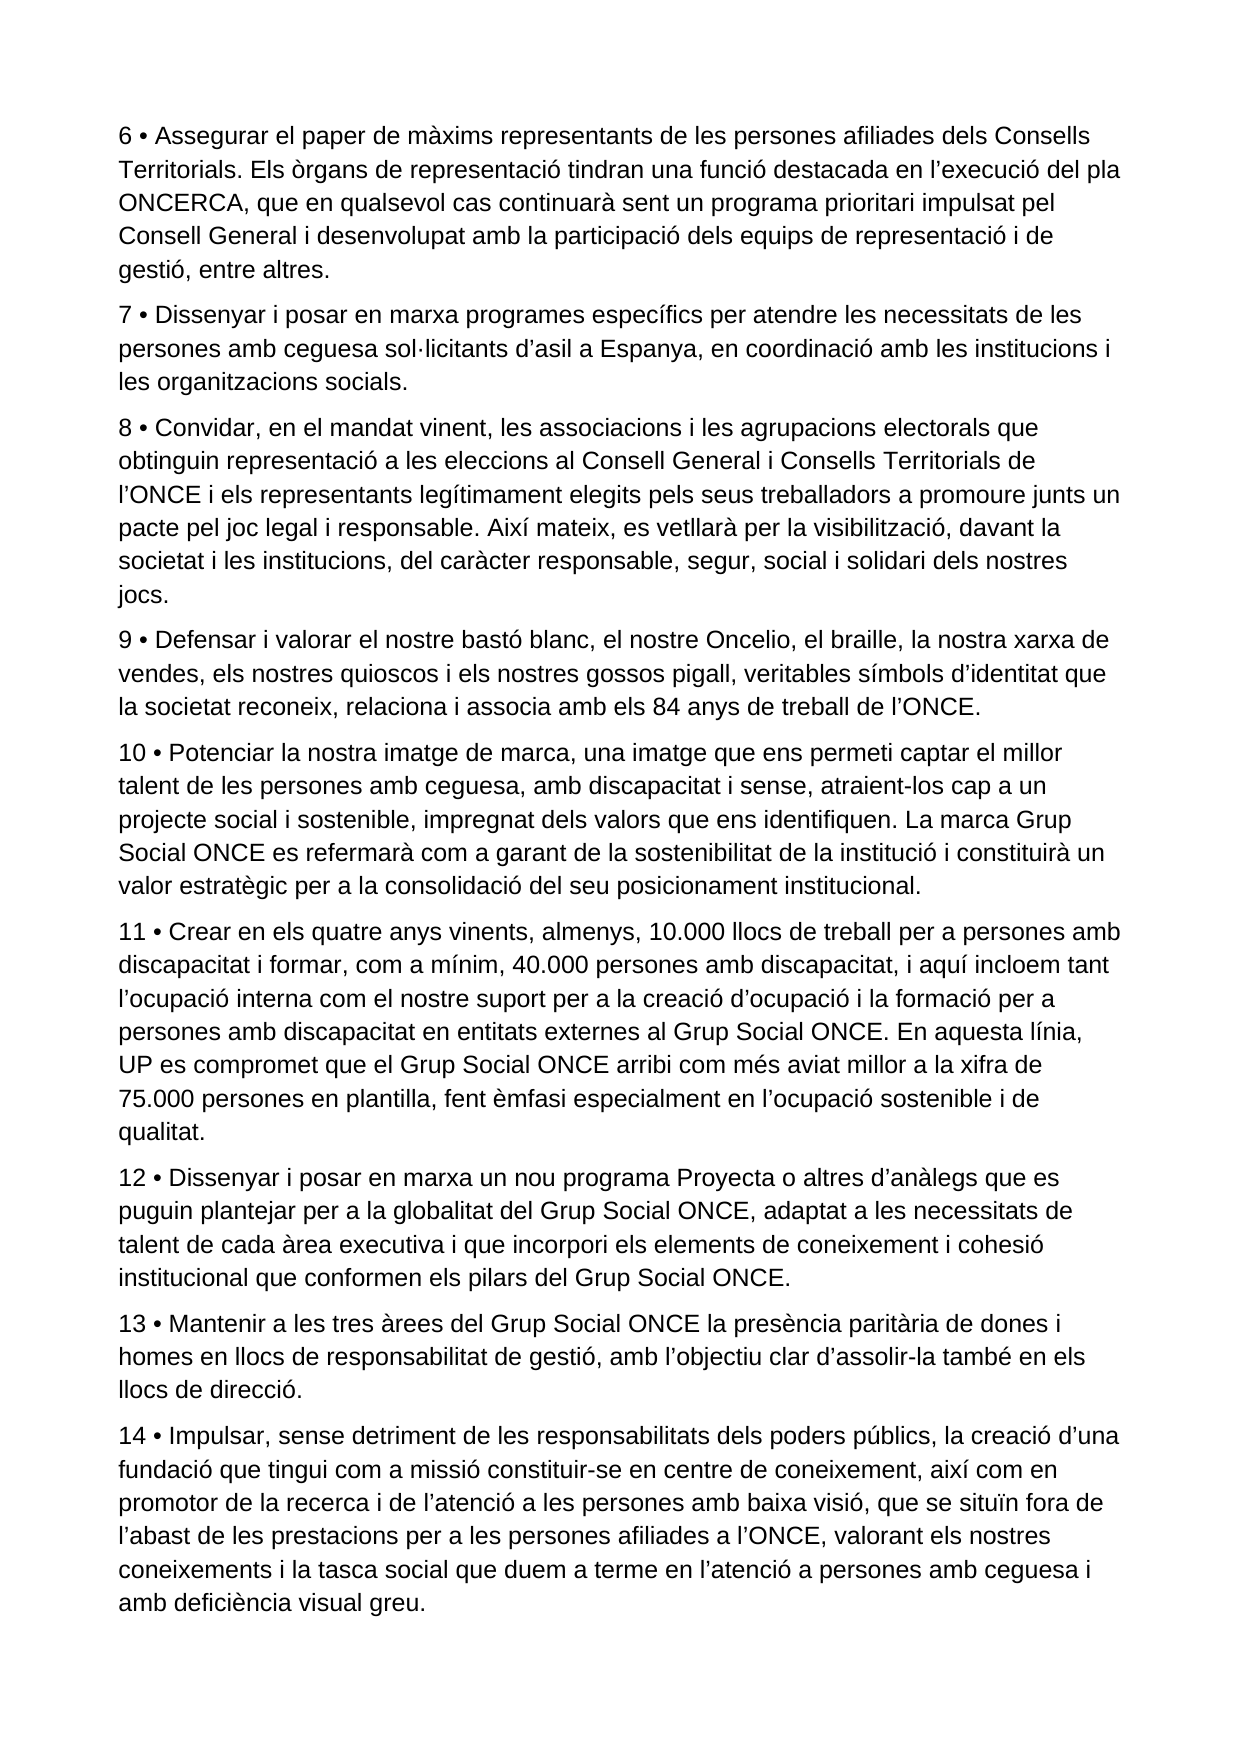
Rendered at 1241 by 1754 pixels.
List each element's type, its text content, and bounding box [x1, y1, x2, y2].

text 11 • Crear en els quatre anys vinents, almenys, 10.000 llocs de treball per a persones amb discapacitat i formar, com a mínim, 40.000 persones amb discapacitat, i aquí incloem tant l’ocupació interna com el nostre suport per a la creació d’ocupació i la formació per a persones amb discapacitat en entitats externes al Grup Social ONCE. En aquesta línia, UP es compromet que el Grup Social ONCE arribi com més aviat millor a la xifra de 75.000 persones en plantilla, fent èmfasi especialment en l’ocupació sostenible i de qualitat. [118, 914, 1122, 1147]
text 13 • Mantenir a les tres àrees del Grup Social ONCE la presència paritària de dones i homes en llocs de responsabilitat de gestió, amb l’objectiu clar d’assolir-la també en els llocs de direcció. [118, 1306, 1122, 1406]
text 14 • Impulsar, sense detriment de les responsabilitats dels poders públics, la creació d’una fundació que tingui com a missió constituir-se en centre de coneixement, així com en promotor de la recerca i de l’atenció a les persones amb baixa visió, que se situïn fora de l’abast de les prestacions per a les persones afiliades a l’ONCE, valorant els nostres coneixements i la tasca social que duem a terme en l’atenció a persones amb ceguesa i amb deficiència visual greu. [118, 1418, 1122, 1618]
text 12 • Dissenyar i posar en marxa un nou programa Proyecta o altres d’anàlegs que es puguin plantejar per a la globalitat del Grup Social ONCE, adaptat a les necessitats de talent de cada àrea executiva i que incorpori els elements de coneixement i cohesió institucional que conformen els pilars del Grup Social ONCE. [118, 1160, 1122, 1293]
text 10 • Potenciar la nostra imatge de marca, una imatge que ens permeti captar el millor talent de les persones amb ceguesa, amb discapacitat i sense, atraient-los cap a un projecte social i sostenible, impregnat dels valors que ens identifiquen. La marca Grup Social ONCE es refermarà com a garant de la sostenibilitat de la institució i constituirà un valor estratègic per a la consolidació del seu posicionament institucional. [118, 735, 1122, 901]
text 6 • Assegurar el paper de màxims representants de les persones afiliades dels Consells Territorials. Els òrgans de representació tindran una funció destacada en l’execució del pla ONCERCA, que en qualsevol cas continuarà sent un programa prioritari impulsat pel Consell General i desenvolupat amb la participació dels equips de representació i de gestió, entre altres. [118, 118, 1122, 285]
text 7 • Dissenyar i posar en marxa programes específics per atendre les necessitats de les persones amb ceguesa sol·licitants d’asil a Espanya, en coordinació amb les institucions i les organitzacions socials. [118, 297, 1122, 397]
text 8 • Convidar, en el mandat vinent, les associacions i les agrupacions electorals que obtinguin representació a les eleccions al Consell General i Consells Territorials de l’ONCE i els representants legítimament elegits pels seus treballadors a promoure junts un pacte pel joc legal i responsable. Així mateix, es vetllarà per la visibilització, davant la societat i les institucions, del caràcter responsable, segur, social i solidari dels nostres jocs. [118, 410, 1122, 610]
text 9 • Defensar i valorar el nostre bastó blanc, el nostre Oncelio, el braille, la nostra xarxa de vendes, els nostres quioscos i els nostres gossos pigall, veritables símbols d’identitat que la societat reconeix, relaciona i associa amb els 84 anys de treball de l’ONCE. [118, 622, 1122, 722]
